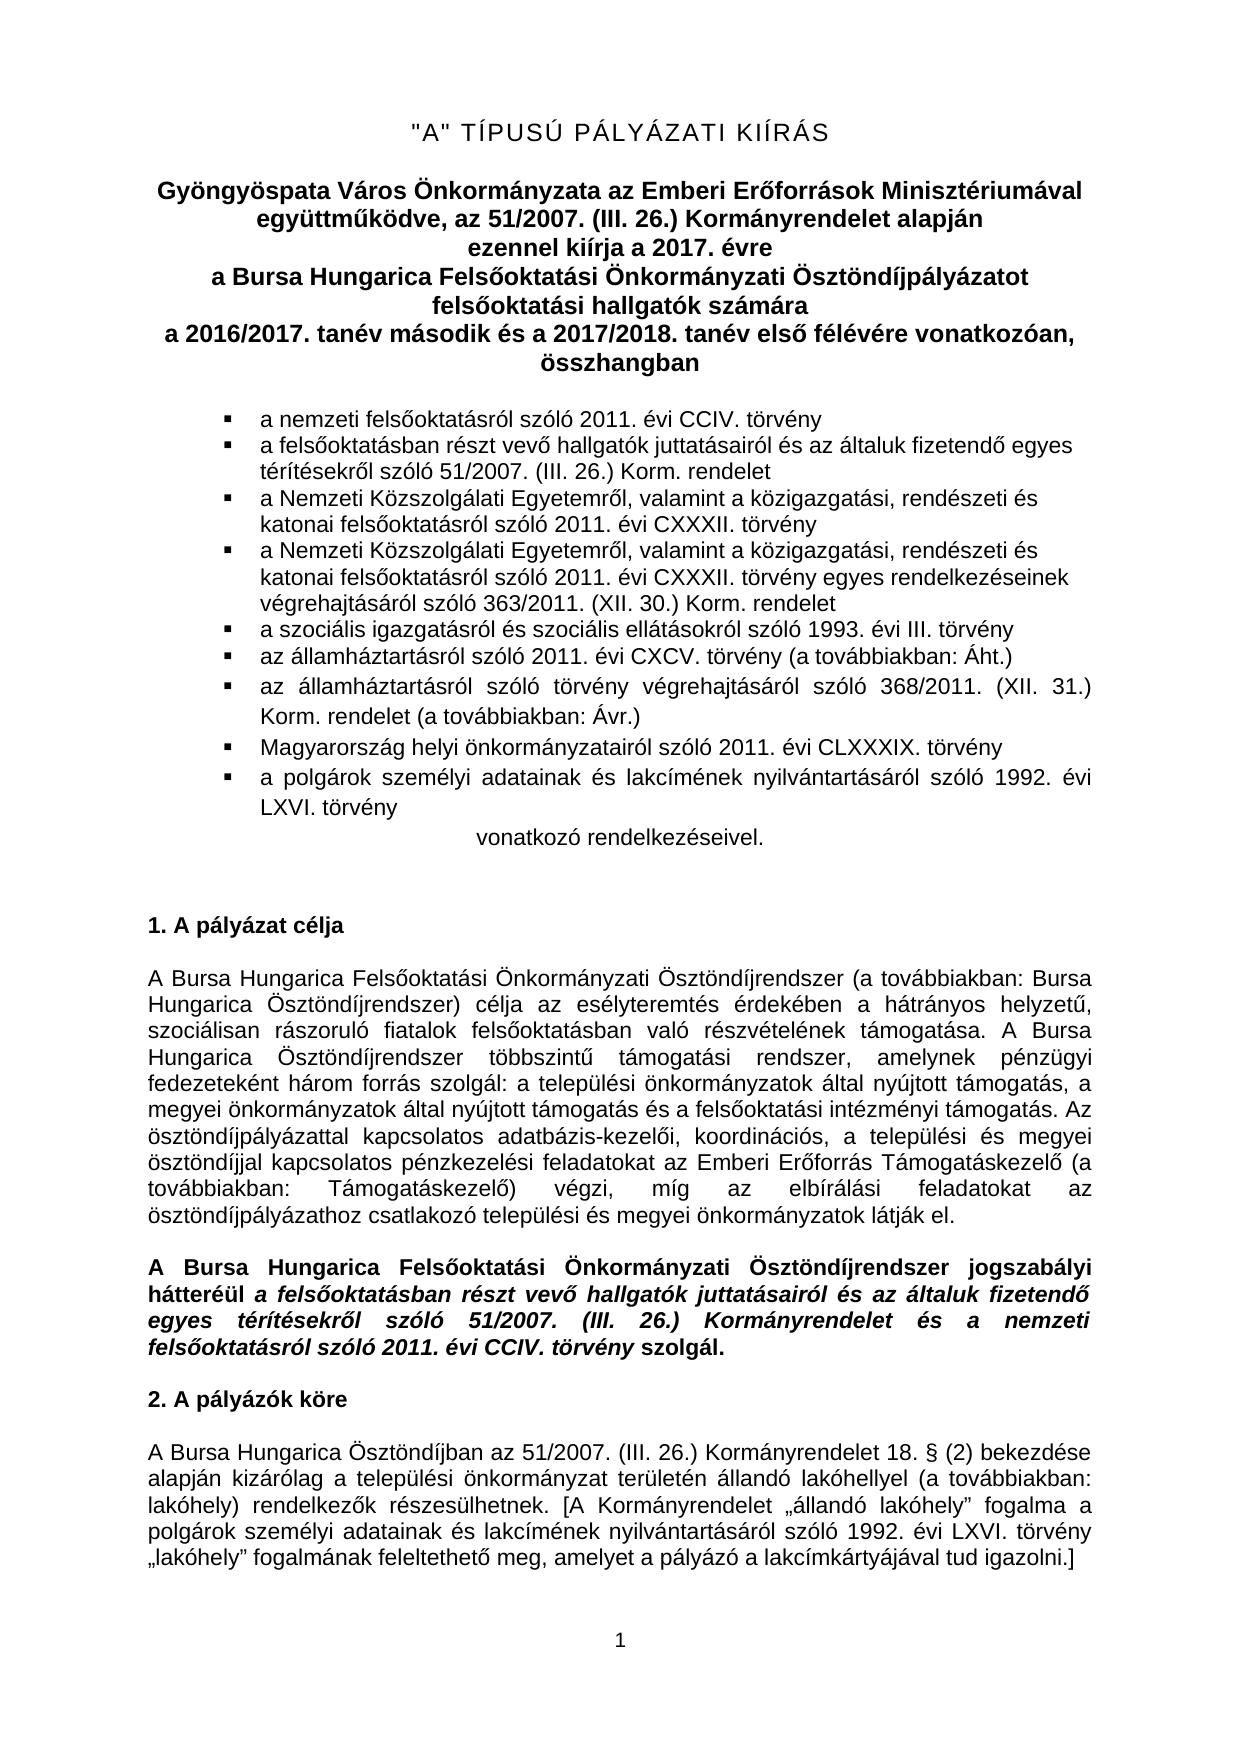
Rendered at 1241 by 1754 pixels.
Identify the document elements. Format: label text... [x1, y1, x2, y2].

list a szociális igazgatásról és szociális ellátásokról szóló 1993. évi III. törvény [222, 616, 1092, 643]
text a 2016/2017. tanév második és a 2017/2018. tanév első félévére vonatkozóan, [148, 319, 1092, 348]
text összhangban [148, 348, 1092, 377]
text Gyöngyöspata Város Önkormányzata az Emberi Erőforrások Minisztériumával együttműködve, az 51/2007. (III. 26.) Kormányrendelet alapján [148, 176, 1092, 233]
text A Bursa Hungarica Felsőoktatási Önkormányzati Ösztöndíjrendszer jogszabályi hátteréül a felsőoktatásban részt vevő hallgatók juttatásairól és az általuk fizetendő egyes térítésekről szóló 51/2007. (III. 26.) Kormányrendelet és a nemzeti felsőoktatásról szóló 2011. évi CCIV. törvény szolgál. [148, 1254, 1092, 1360]
list Magyarország helyi önkormányzatairól szóló 2011. évi CLXXXIX. törvény [222, 733, 1092, 760]
list az államháztartásról szóló 2011. évi CXCV. törvény (a továbbiakban: Áht.) [222, 643, 1092, 669]
text felsőoktatási hallgatók számára [148, 291, 1092, 319]
text A Bursa Hungarica Felsőoktatási Önkormányzati Ösztöndíjrendszer (a továbbiakban: Bursa Hungarica Ösztöndíjrendszer) célja az esélyteremtés érdekében a hátrányos helyzetű, szociálisan rászoruló fiatalok felsőoktatásban való részvételének támogatása. A Bursa Hungarica Ösztöndíjrendszer többszintű támogatási rendszer, amelynek pénzügyi fedezeteként három forrás szolgál: a települési önkormányzatok által nyújtott támogatás, a megyei önkormányzatok által nyújtott támogatás és a felsőoktatási intézményi támogatás. Az ösztöndíjpályázattal kapcsolatos adatbázis-kezelői, koordinációs, a települési és megyei ösztöndíjjal kapcsolatos pénzkezelési feladatokat az Emberi Erőforrás Támogatáskezelő (a továbbiakban: Támogatáskezelő) végzi, míg az elbírálási feladatokat az ösztöndíjpályázathoz csatlakozó települési és megyei önkormányzatok látják el. [148, 964, 1092, 1228]
text a Hungarica Felsőoktatási Önkormányzati Ösztöndíjpályázatot [148, 262, 1092, 291]
text A Bursa Hungarica Ösztöndíjban az 51/2007. (III. 26.) Kormányrendelet 18. § (2) bekezdése alapján kizárólag a települési önkormányzat területén állandó lakóhellyel (a továbbiakban: lakóhely) rendelkezők részesülhetnek. [A Kormányrendelet „állandó lakóhely” fogalma a polgárok személyi adatainak és lakcímének nyilvántartásáról szóló 1992. évi LXVI. törvény „lakóhely” fogalmának feleltethető meg, amelyet a pályázó a lakcímkártyájával tud igazolni.] [148, 1439, 1092, 1571]
list az államháztartásról szóló törvény végrehajtásáról szóló 368/2011. (XII. 31.) Korm. rendelet (a továbbiakban: Ávr.) [222, 673, 1092, 729]
list a polgárok személyi adatainak és lakcímének nyilvántartásáról szóló 1992. évi LXVI. törvény [222, 764, 1092, 820]
list a nemzeti felsőoktatásról szóló 2011. évi CCIV. törvény [222, 406, 1092, 432]
list a Nemzeti Közszolgálati Egyetemről, valamint a közigazgatási, rendészeti és katonai felsőoktatásról szóló 2011. évi CXXXII. törvény egyes rendelkezéseinek végrehajtásáról szóló 363/2011. (XII. 30.) Korm. rendelet [222, 537, 1092, 616]
text ezennel kiírja a 2017. évre [148, 233, 1092, 262]
text vonatkozó rendelkezéseivel. [148, 824, 1092, 850]
subtitle "A" TÍPUSÚ PÁLYÁZATI KIÍRÁS [148, 118, 1092, 147]
text pályázók köre [148, 1386, 1092, 1412]
list a felsőoktatásban részt vevő hallgatók juttatásairól és az általuk fizetendő egyes térítésekről szóló 51/2007. (III. 26.) Korm. rendelet [222, 432, 1092, 485]
list a Nemzeti Közszolgálati Egyetemről, valamint a közigazgatási, rendészeti és katonai felsőoktatásról szóló 2011. évi CXXXII. törvény [222, 485, 1092, 537]
text 1. A pályázat célja [148, 912, 1092, 938]
